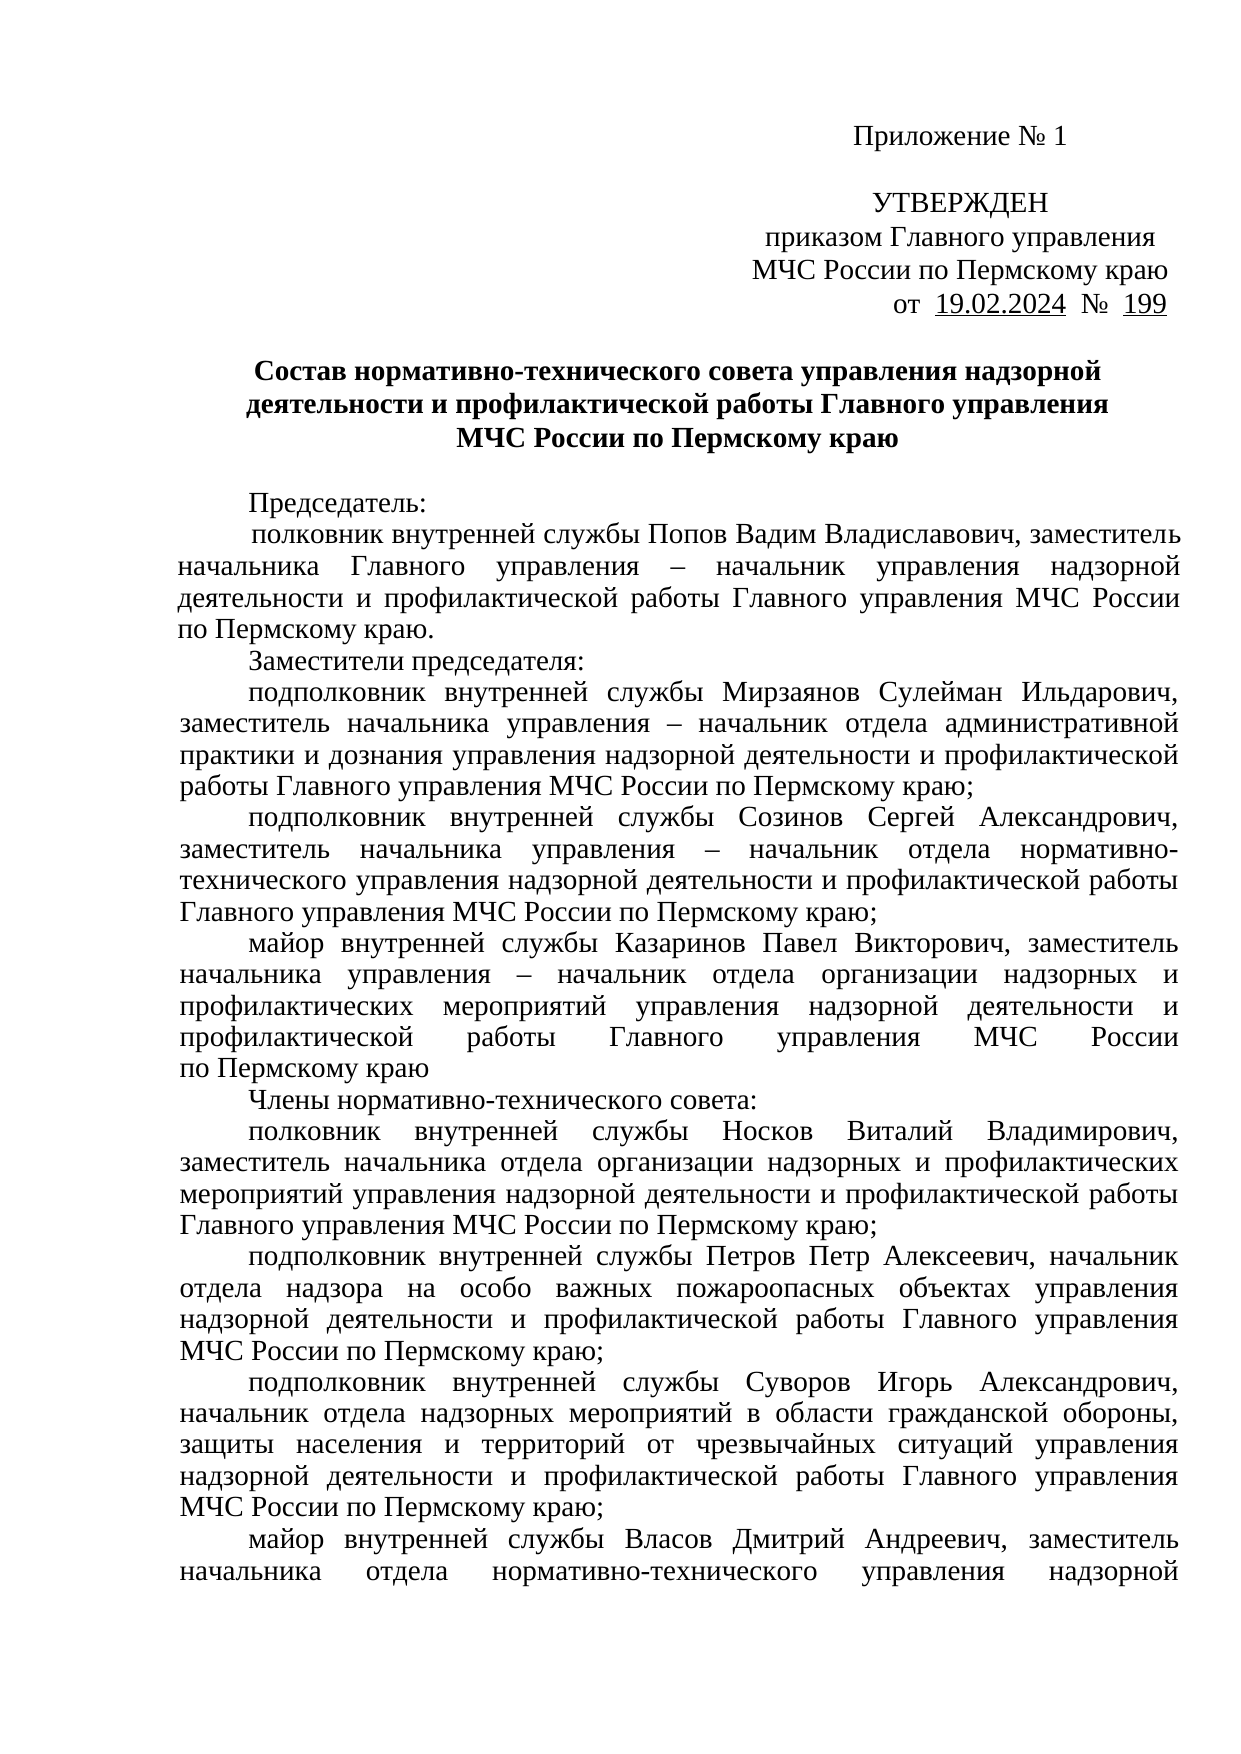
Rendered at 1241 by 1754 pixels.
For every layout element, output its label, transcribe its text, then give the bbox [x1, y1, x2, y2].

text подполковник внутренней службы Петров Петр Алексеевич, начальник отдела надзора на особо важных пожароопасных объектах управления надзорной деятельности и профилактической работы Главного управления МЧС России по Пермскому краю; [179, 1241, 1179, 1366]
text Члены нормативно-технического совета: [179, 1084, 1181, 1115]
text подполковник внутренней службы Мирзаянов Сулейман Ильдарович, заместитель начальника управления – начальник отдела административной практики и дознания управления надзорной деятельности и профилактической работы Главного управления МЧС России по Пермскому краю; [179, 676, 1179, 802]
text полковник внутренней службы Носков Виталий Владимирович, заместитель начальника отдела организации надзорных и профилактических мероприятий управления надзорной деятельности и профилактической работы Главного управления МЧС России по Пермскому краю; [179, 1115, 1179, 1241]
text полковник внутренней службы Попов Вадим Владиславович, заместитель начальника Главного управления – начальник управления надзорной деятельности и профилактической работы Главного управления МЧС России по Пермскому краю. [177, 518, 1181, 645]
text подполковник внутренней службы Созинов Сергей Александрович, заместитель начальника управления – начальник отдела нормативно-технического управления надзорной деятельности и профилактической работы Главного управления МЧС России по Пермскому краю; [179, 802, 1179, 927]
text майор внутренней службы Казаринов Павел Викторович, заместитель начальника управления – начальник отдела организации надзорных и профилактических мероприятий управления надзорной деятельности и профилактической работы Главного управления МЧС России по Пермскому краю [179, 927, 1179, 1084]
table_header Приложение № 1 УТВЕРЖДЕН приказом Главного управления МЧС России по Пермскому краю от 19.02.2024 № 199 Состав нормативно-технического совета управления надзорной деятельности и профилактической работы Главного управления МЧС России по Пермскому краю [177, 118, 1178, 453]
text подполковник внутренней службы Суворов Игорь Александрович, начальник отдела надзорных мероприятий в области гражданской обороны, защиты населения и территорий от чрезвычайных ситуаций управления надзорной деятельности и профилактической работы Главного управления МЧС России по Пермскому краю; [179, 1366, 1179, 1523]
text Заместители председателя: [179, 645, 1181, 676]
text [179, 1523, 1179, 1586]
text Председатель: [179, 487, 1181, 518]
